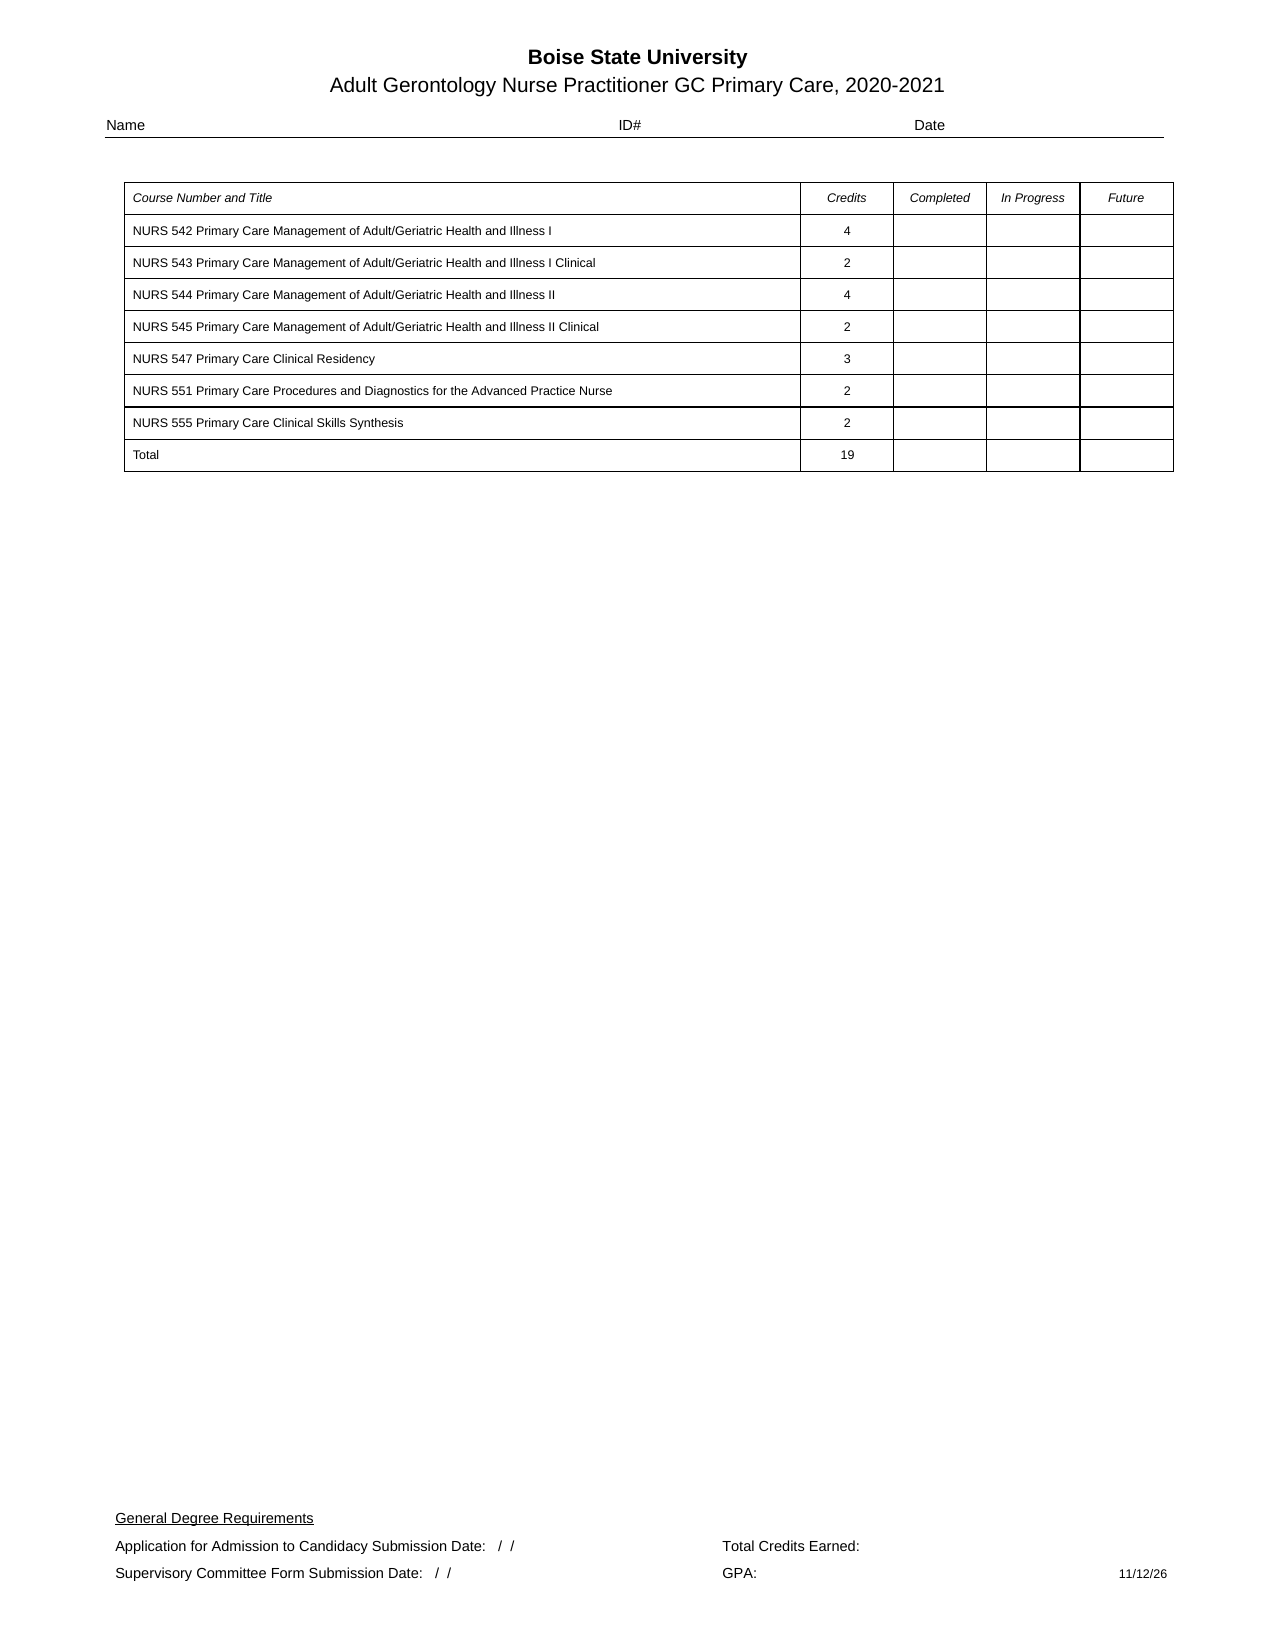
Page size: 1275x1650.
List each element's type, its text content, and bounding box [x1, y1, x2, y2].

table_cell 2 [801, 311, 893, 342]
table_cell NURS 544 Primary Care Management of Adult/Geriatric Health and Illness II [125, 279, 800, 310]
table_cell [894, 215, 986, 246]
table_cell [894, 343, 986, 374]
table_cell [987, 279, 1079, 310]
table_cell 4 [801, 215, 893, 246]
table_cell [987, 311, 1079, 342]
table_cell [894, 408, 986, 438]
table_header Credits [801, 183, 893, 214]
table_cell [894, 247, 986, 278]
table_cell NURS 543 Primary Care Management of Adult/Geriatric Health and Illness I Clinical [125, 247, 800, 278]
table_cell [1081, 279, 1173, 310]
table_cell [987, 408, 1079, 438]
table_cell [894, 311, 986, 342]
table_cell [1081, 343, 1173, 374]
table_cell NURS 555 Primary Care Clinical Skills Synthesis [125, 408, 800, 438]
table_cell [987, 375, 1079, 406]
table_header In Progress [987, 183, 1079, 214]
table_cell [1081, 375, 1173, 406]
table_cell NURS 551 Primary Care Procedures and Diagnostics for the Advanced Practice Nurse [125, 375, 800, 406]
table_cell [1081, 215, 1173, 246]
table_header Completed [894, 183, 986, 214]
table_cell [1081, 408, 1173, 438]
table_cell [987, 440, 1079, 471]
table_cell [1081, 311, 1173, 342]
table_cell NURS 545 Primary Care Management of Adult/Geriatric Health and Illness II Clinical [125, 311, 800, 342]
table_cell [1081, 440, 1173, 471]
table_cell [987, 247, 1079, 278]
table_cell [1081, 247, 1173, 278]
table_cell 3 [801, 343, 893, 374]
table_cell NURS 542 Primary Care Management of Adult/Geriatric Health and Illness I [125, 215, 800, 246]
table_cell 2 [801, 247, 893, 278]
table_header Future [1081, 183, 1173, 214]
table_cell [987, 215, 1079, 246]
table_cell 2 [801, 408, 893, 438]
table_header Course Number and Title [125, 183, 800, 214]
table_cell [987, 343, 1079, 374]
table_cell Total [125, 440, 800, 471]
table_cell 19 [801, 440, 893, 471]
table_cell NURS 547 Primary Care Clinical Residency [125, 343, 800, 374]
table_cell 2 [801, 375, 893, 406]
table_cell [894, 375, 986, 406]
table_cell 4 [801, 279, 893, 310]
table_cell [894, 440, 986, 471]
table_cell [894, 279, 986, 310]
